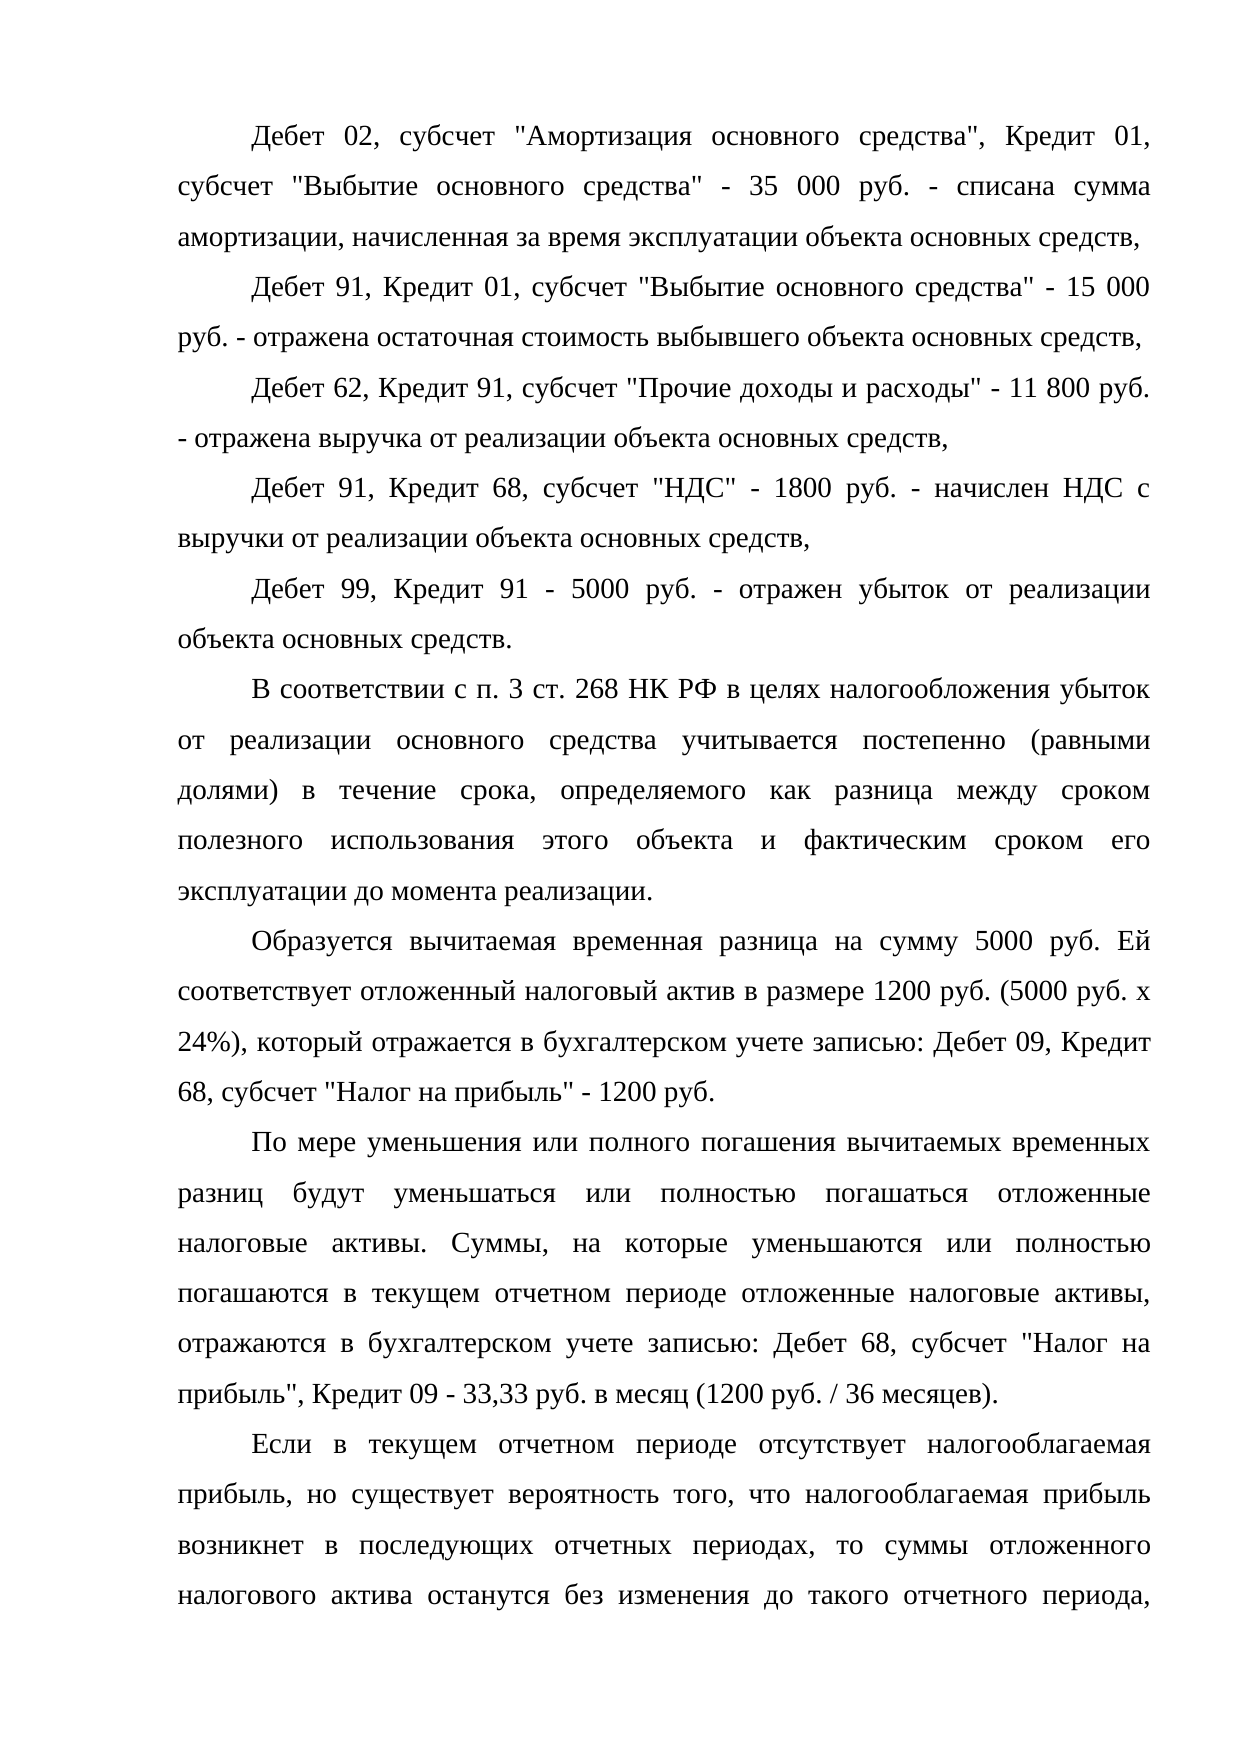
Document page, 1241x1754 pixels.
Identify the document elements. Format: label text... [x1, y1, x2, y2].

text Дебет 91, Кредит 01, субсчет "Выбытие основного средства" - 15 000 руб. - отражена остаточная стоимость выбывшего объекта основных средств, [177, 269, 1152, 353]
text Дебет 99, Кредит 91 - 5000 руб. - отражен убыток от реализации объекта основных средств. [177, 571, 1152, 655]
text По мере уменьшения или полного погашения вычитаемых временных разниц будут уменьшаться или полностью погашаться отложенные налоговые активы. Суммы, на которые уменьшаются или полностью погашаются в текущем отчетном периоде отложенные налоговые активы, отражаются в бухгалтерском учете записью: Дебет 68, субсчет "Налог на прибыль", Кредит 09 - 33,33 руб. в месяц (1200 руб. / 36 месяцев). [177, 1124, 1152, 1409]
text Дебет 02, субсчет "Амортизация основного средства", Кредит 01, субсчет "Выбытие основного средства" - 35 000 руб. - списана сумма амортизации, начисленная за время эксплуатации объекта основных средств, [177, 118, 1152, 252]
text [177, 1426, 1152, 1611]
text Дебет 62, Кредит 91, субсчет "Прочие доходы и расходы" - 11 800 руб. - отражена выручка от реализации объекта основных средств, [177, 370, 1152, 453]
text Образуется вычитаемая временная разница на сумму 5000 руб. Ей соответствует отложенный налоговый актив в размере 1200 руб. (5000 руб. х 24%), который отражается в бухгалтерском учете записью: Дебет 09, Кредит 68, субсчет "Налог на прибыль" - 1200 руб. [177, 923, 1152, 1108]
text В соответствии с п. 3 ст. 268 НК РФ в целях налогообложения убыток от реализации основного средства учитывается постепенно (равными долями) в течение срока, определяемого как разница между сроком полезного использования этого объекта и фактическим сроком его эксплуатации до момента реализации. [177, 672, 1152, 906]
text Дебет 91, Кредит 68, субсчет "НДС" - 1800 руб. - начислен НДС с выручки от реализации объекта основных средств, [177, 470, 1152, 554]
